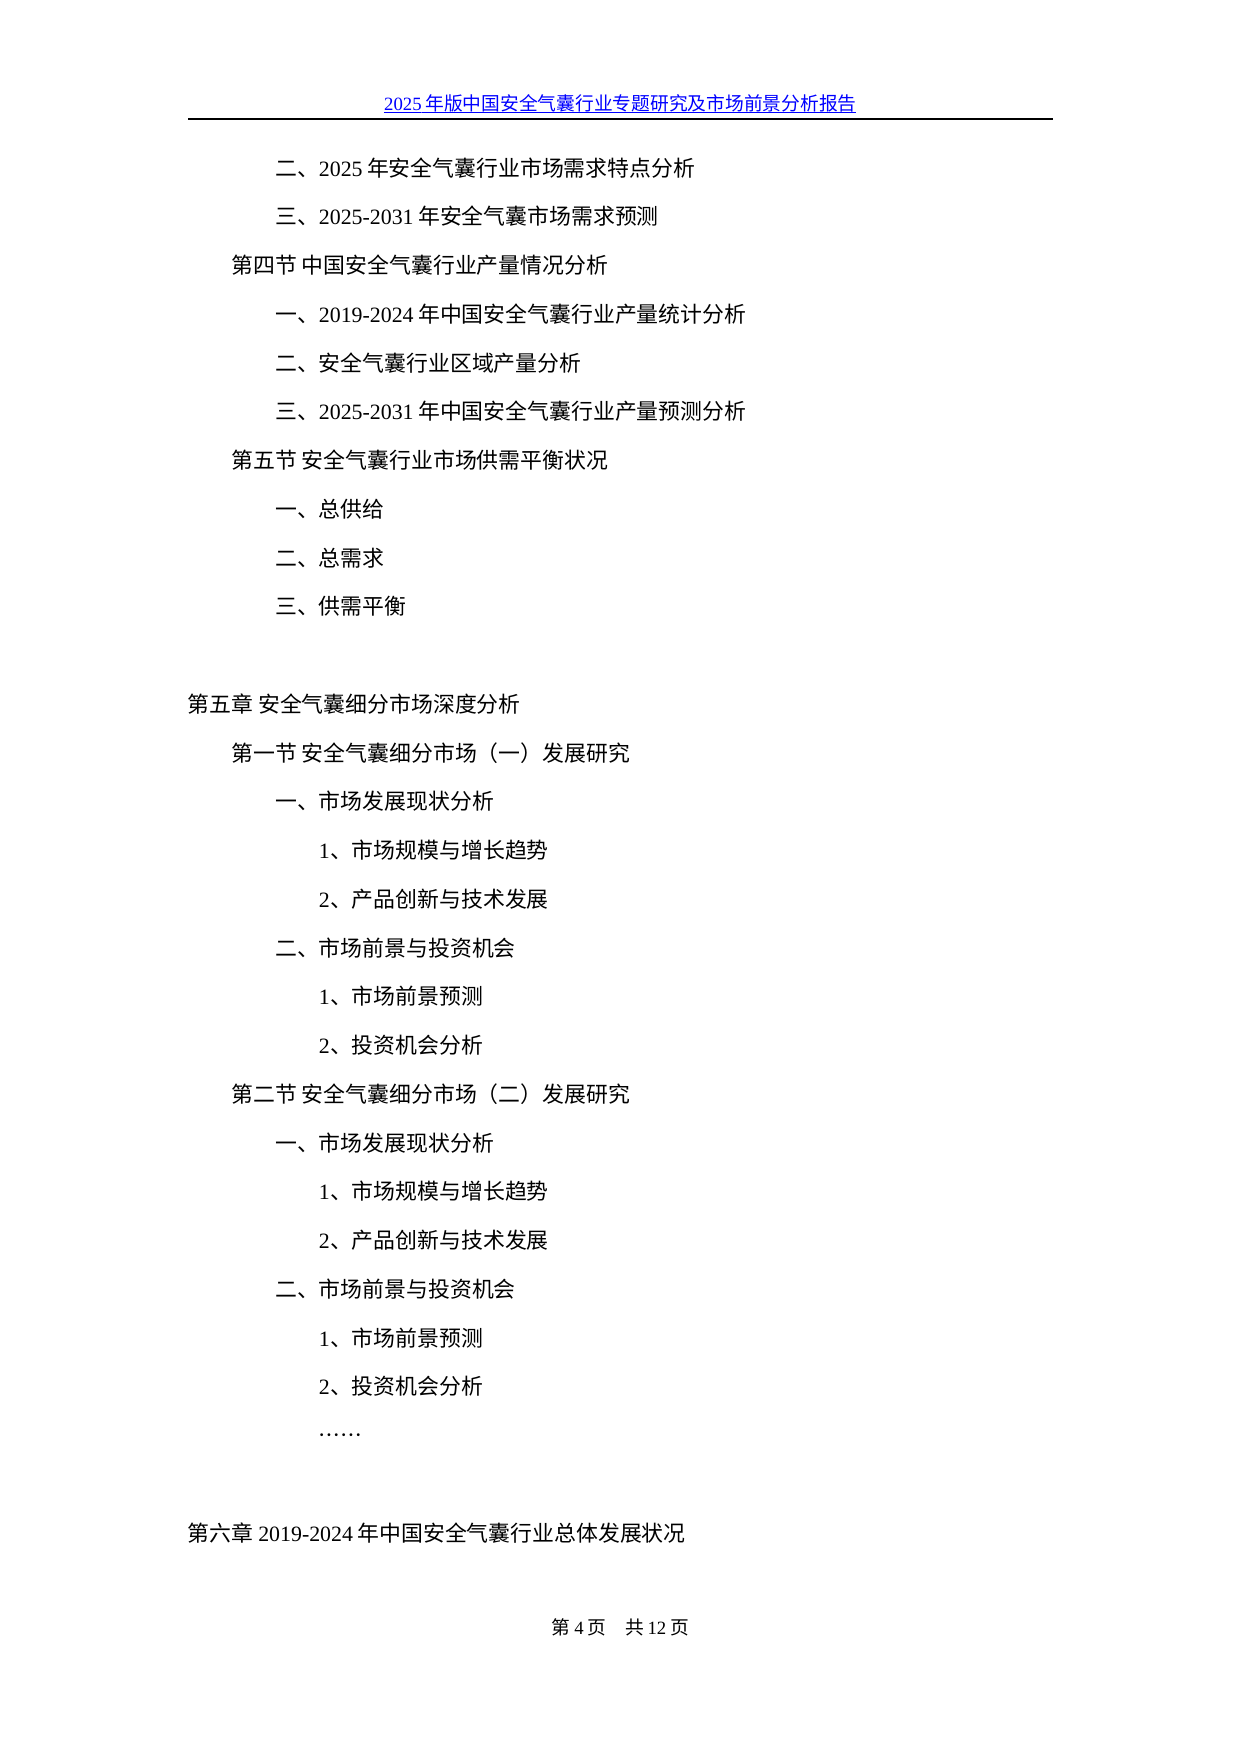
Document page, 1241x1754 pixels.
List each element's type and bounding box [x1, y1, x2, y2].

text [187, 150, 1053, 1548]
